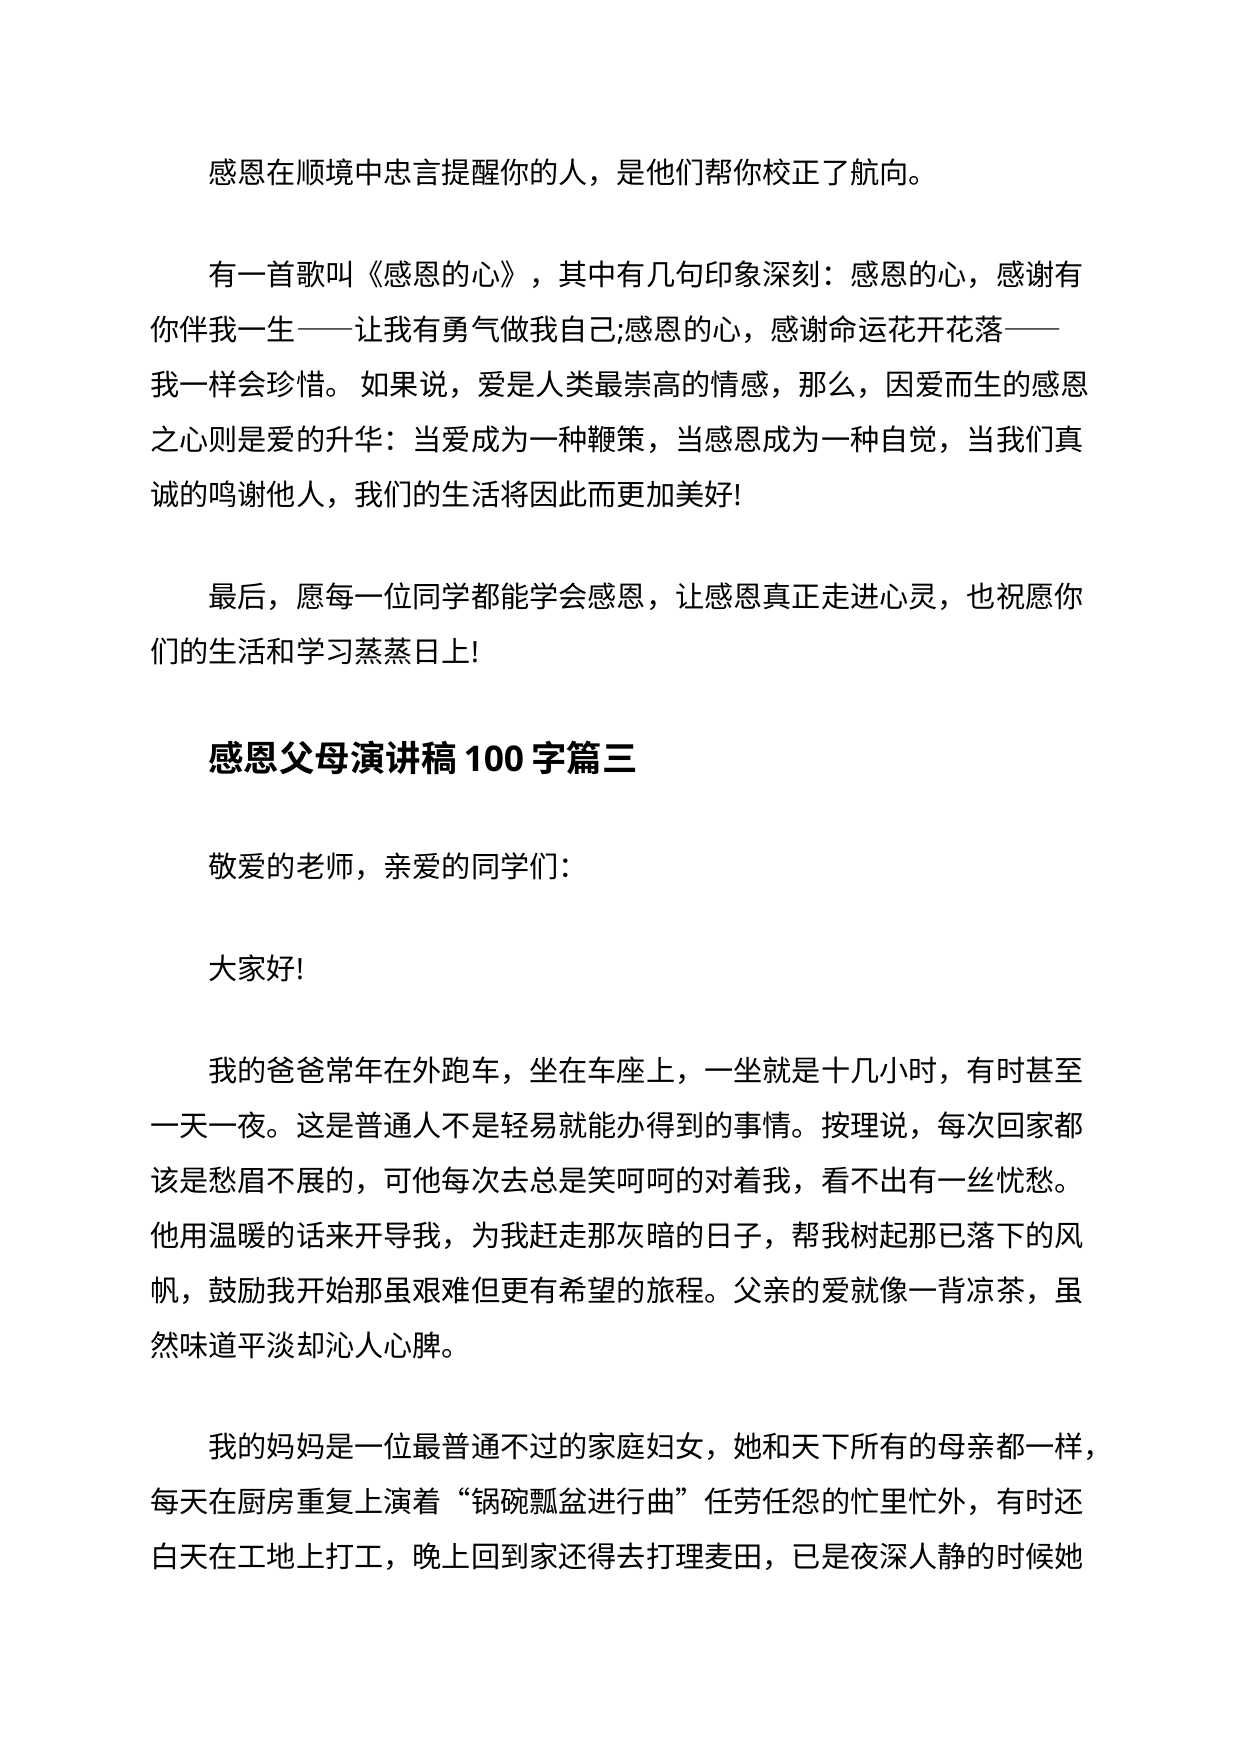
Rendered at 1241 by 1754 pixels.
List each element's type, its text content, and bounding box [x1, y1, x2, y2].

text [150, 1424, 1090, 1576]
text 感恩在顺境中忠言提醒你的人，是他们帮你校正了航向。 [150, 150, 1090, 192]
text 敬爱的老师，亲爱的同学们： [150, 844, 1090, 886]
text 最后，愿每一位同学都能学会感恩，让感恩真正走进心灵，也祝愿你们的生活和学习蒸蒸日上! [150, 573, 1090, 671]
text 我的爸爸常年在外跑车，坐在车座上，一坐就是十几小时，有时甚至一天一夜。这是普通人不是轻易就能办得到的事情。按理说，每次回家都该是愁眉不展的，可他每次去总是笑呵呵的对着我，看不出有一丝忧愁。他用温暖的话来开导我，为我赶走那灰暗的日子，帮我树起那已落下的风帆，鼓励我开始那虽艰难但更有希望的旅程。父亲的爱就像一背凉茶，虽然味道平淡却沁人心脾。 [150, 1048, 1090, 1364]
text 感恩父母演讲稿100字篇三 [150, 730, 1090, 782]
text 有一首歌叫《感恩的心》，其中有几句印象深刻：感恩的心，感谢有你伴我一生——让我有勇气做我自己;感恩的心，感谢命运花开花落——我一样会珍惜。 如果说，爱是人类最崇高的情感，那么，因爱而生的感恩之心则是爱的升华：当爱成为一种鞭策，当感恩成为一种自觉，当我们真诚的鸣谢他人，我们的生活将因此而更加美好! [150, 252, 1090, 514]
text 大家好! [150, 946, 1090, 988]
